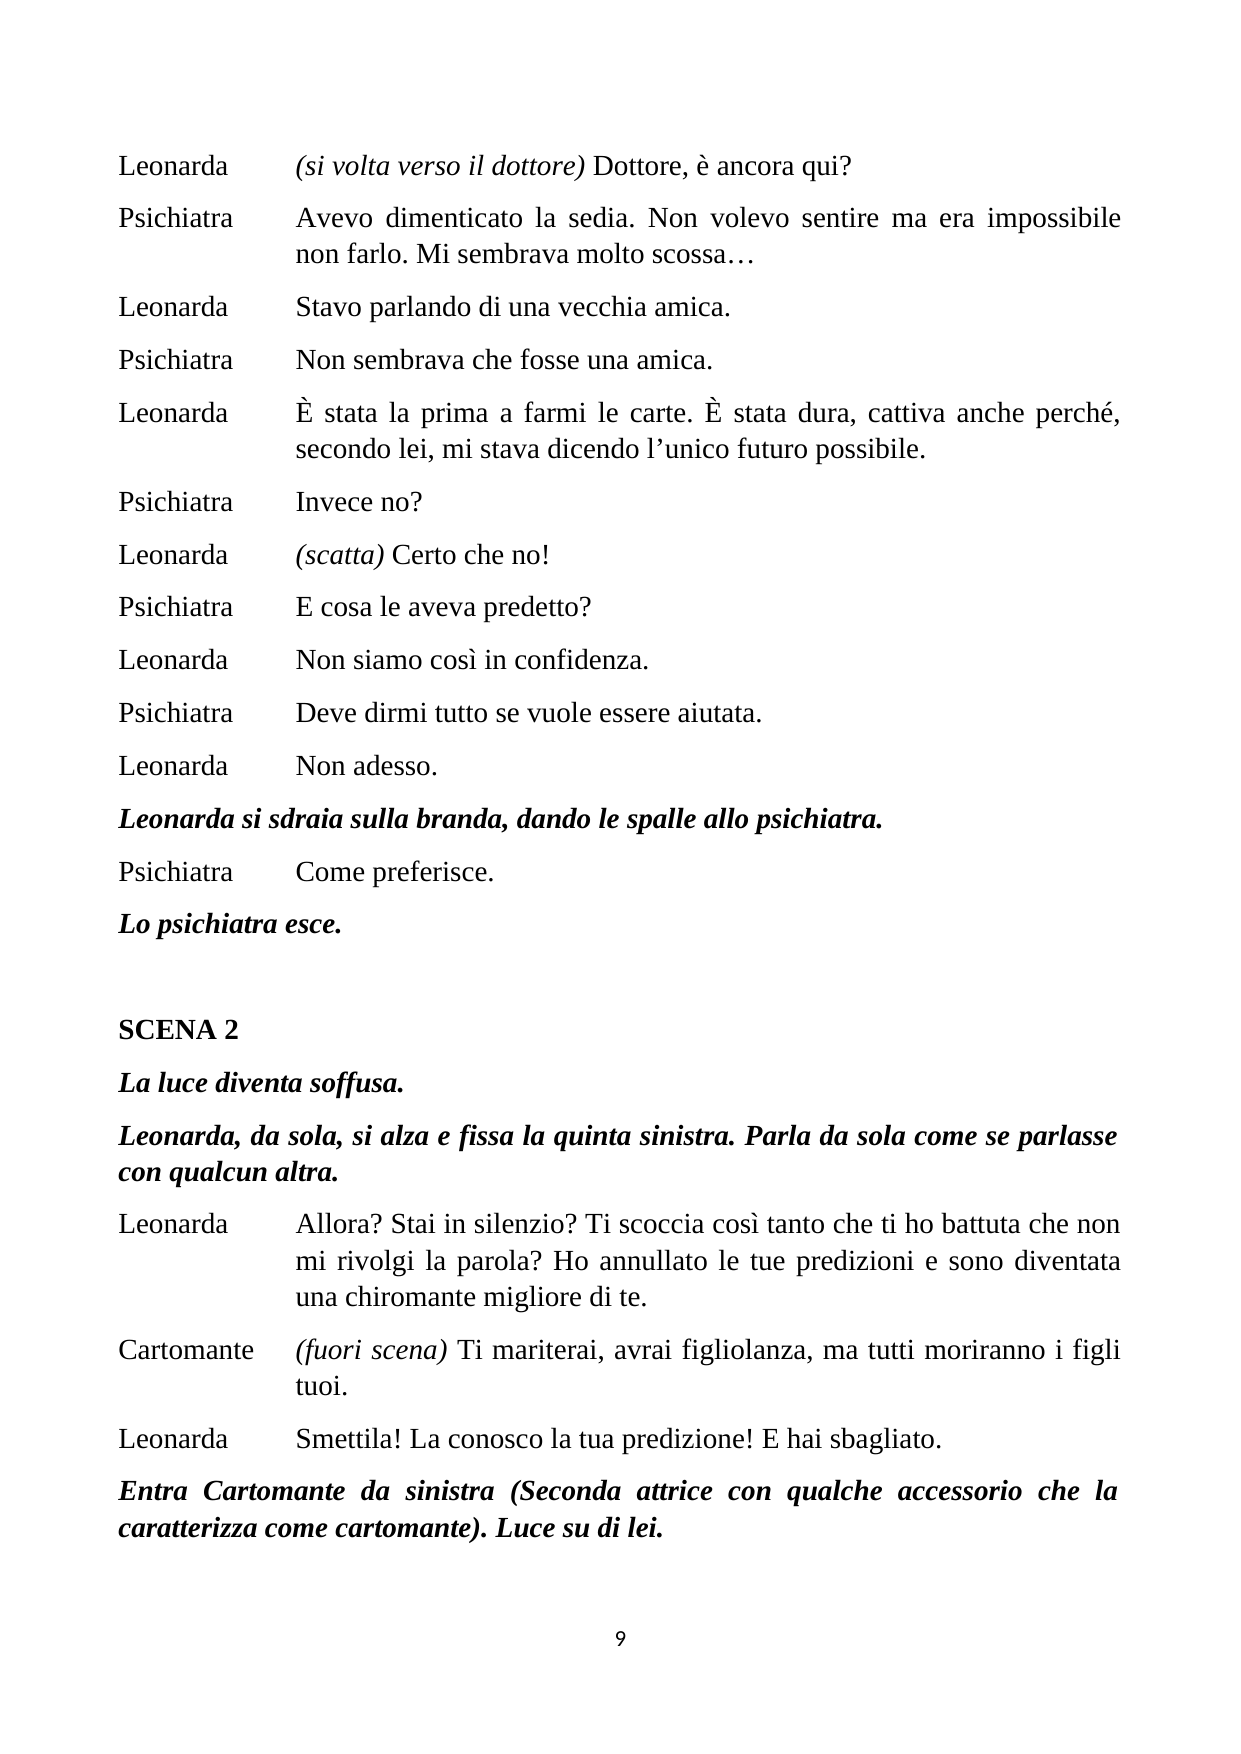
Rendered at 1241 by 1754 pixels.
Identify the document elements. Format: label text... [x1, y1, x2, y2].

text Lo psichiatra esce. [118, 906, 1122, 940]
text SCENA 2 [118, 1012, 1122, 1046]
text Psichiatra Come preferisce. [118, 854, 1122, 887]
text Leonarda Non siamo così in confidenza. [118, 642, 1122, 676]
text Leonarda Stavo parlando di una vecchia amica. [118, 289, 1122, 323]
text La luce diventa soffusa. [118, 1065, 1122, 1098]
text Leonarda Smettila! La conosco la tua predizione! E hai sbagliato. [118, 1421, 1122, 1454]
text Leonarda (scatta) Certo che no! [118, 537, 1122, 570]
text Leonarda si sdraia sulla branda, dando le spalle allo psichiatra. [118, 801, 1122, 834]
text Leonarda È stata la prima a farmi le carte. È stata dura, cattiva anche perché, secondo lei, mi stava dicendo l’unico futuro possibile. [118, 395, 1122, 465]
text Cartomante (fuori scena) Ti mariterai, avrai figliolanza, ma tutti moriranno i figli tuoi. [118, 1332, 1122, 1401]
text Psichiatra Avevo dimenticato la sedia. Non volevo sentire ma era impossibile non farlo. Mi sembrava molto scossa… [118, 200, 1122, 270]
text Entra Cartomante da sinistra (Seconda attrice con qualche accessorio che la caratterizza come cartomante). Luce su di lei. [118, 1473, 1122, 1543]
text Psichiatra E cosa le aveva predetto? [118, 589, 1122, 623]
text Leonarda Non adesso. [118, 748, 1122, 782]
text Leonarda, da sola, si alza e fissa la quinta sinistra. Parla da sola come se parlasse con qualcun altra. [118, 1118, 1122, 1187]
text Leonarda Allora? Stai in silenzio? Ti scoccia così tanto che ti ho battuta che non mi rivolgi la parola? Ho annullato le tue predizioni e sono diventata una chiromante migliore di te. [118, 1207, 1122, 1312]
text Psichiatra Invece no? [118, 484, 1122, 517]
text Psichiatra Deve dirmi tutto se vuole essere aiutata. [118, 695, 1122, 729]
text Psichiatra Non sembrava che fosse una amica. [118, 342, 1122, 376]
text Leonarda (si volta verso il dottore) Dottore, è ancora qui? [118, 148, 1122, 181]
